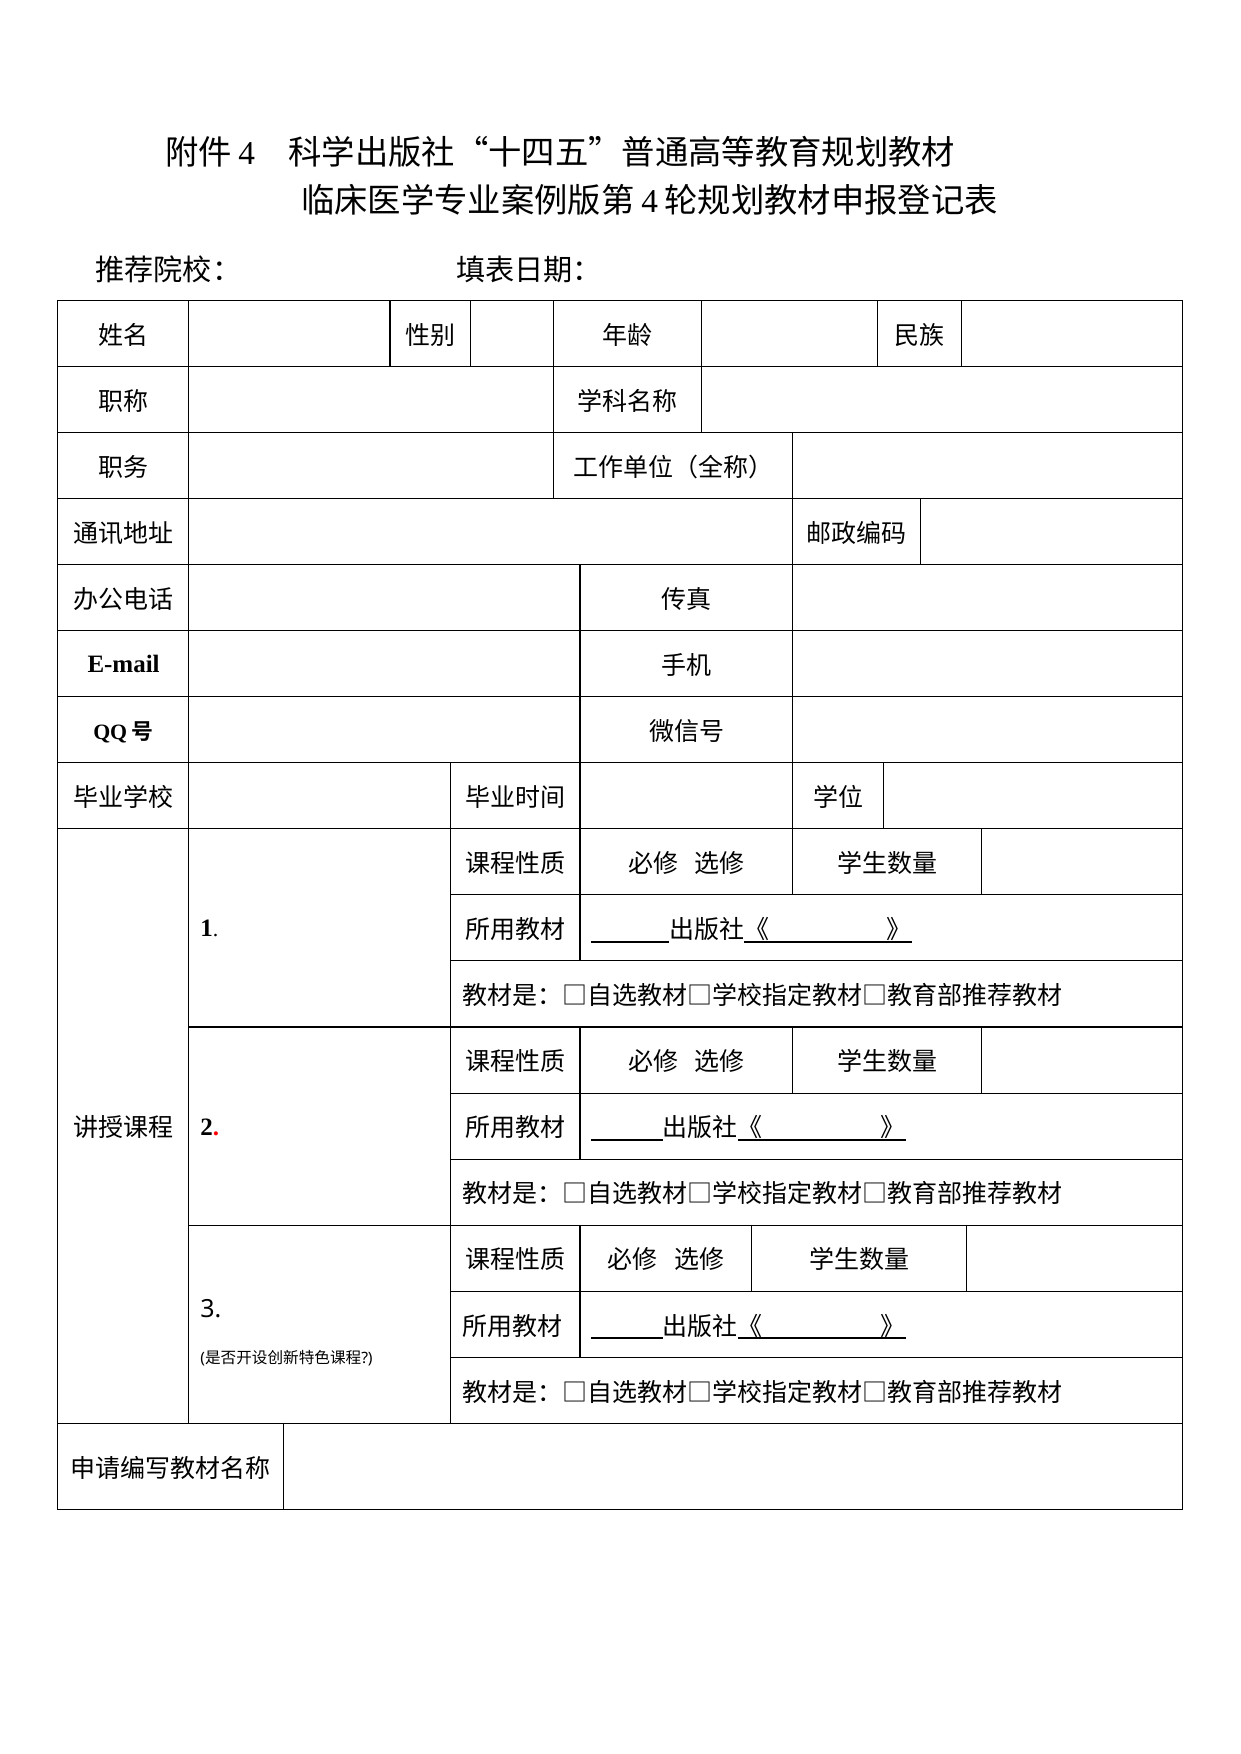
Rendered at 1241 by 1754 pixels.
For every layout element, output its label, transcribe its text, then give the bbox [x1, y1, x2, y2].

table_cell QQ号 [58, 697, 188, 762]
table_cell 申请编写教材名称 [58, 1424, 283, 1509]
table_cell E-mail [58, 631, 188, 696]
table_header [962, 301, 1182, 366]
table_cell [793, 697, 1182, 762]
table_cell 必修 选修 [581, 1028, 792, 1092]
table_cell [793, 631, 1182, 696]
table_header [702, 301, 877, 366]
table_cell [921, 499, 1182, 564]
table_cell 职务 [58, 433, 188, 498]
table_cell [189, 763, 450, 828]
table_cell 必修 选修 [581, 1226, 751, 1291]
table_cell 毕业学校 [58, 763, 188, 828]
table_cell 1. [189, 829, 450, 1026]
table_cell 课程性质 [451, 1028, 579, 1092]
table_header 民族 [878, 301, 961, 366]
table_cell 出版社《 》 [581, 1094, 1182, 1158]
table_cell 出版社《 》 [581, 895, 1182, 960]
table_header 姓名 [58, 301, 188, 366]
table_cell 所用教材 [451, 1292, 579, 1357]
table_cell 教材是：□自选教材□学校指定教材□教育部推荐教材 [451, 961, 1182, 1026]
table_cell [284, 1424, 1182, 1509]
table_cell 3. (是否开设创新特色课程?) [189, 1226, 450, 1423]
table_header 性别 [391, 301, 470, 366]
table_cell [884, 763, 1182, 828]
table_cell 课程性质 [451, 829, 579, 894]
table_cell [967, 1226, 1182, 1291]
table_cell 办公电话 [58, 565, 188, 630]
table_cell 邮政编码 [793, 499, 920, 564]
table_cell [189, 697, 579, 762]
table_cell 毕业时间 [451, 763, 579, 828]
table_header [189, 301, 389, 366]
table_cell [793, 565, 1182, 630]
table_cell [793, 433, 1182, 498]
table_cell [189, 631, 579, 696]
table_cell 出版社《 》 [581, 1292, 1182, 1357]
table_cell 必修 选修 [581, 829, 792, 894]
table_cell [189, 565, 579, 630]
table_cell 2. [189, 1028, 450, 1224]
table_cell 教材是：□自选教材□学校指定教材□教育部推荐教材 [451, 1358, 1182, 1423]
table_cell 学科名称 [554, 367, 701, 432]
table_cell 传真 [581, 565, 792, 630]
table_cell [702, 367, 1182, 432]
table_cell [189, 499, 792, 564]
text 推荐院校： 填表日期： [95, 235, 1134, 300]
table_cell 教材是：□自选教材□学校指定教材□教育部推荐教材 [451, 1160, 1182, 1224]
text 附件4 科学出版社“十四五”普通高等教育规划教材 [106, 126, 1134, 174]
table_cell 讲授课程 [58, 829, 188, 1423]
table_cell [189, 433, 553, 498]
table_cell [581, 763, 792, 828]
table_cell 手机 [581, 631, 792, 696]
text 临床医学专业案例版第4轮规划教材申报登记表 [106, 174, 1134, 222]
table_cell 所用教材 [451, 1094, 579, 1158]
table_cell 所用教材 [451, 895, 579, 960]
table_cell 学生数量 [793, 1028, 981, 1092]
table_cell 学生数量 [752, 1226, 966, 1291]
table_cell 学生数量 [793, 829, 981, 894]
table_cell [189, 367, 553, 432]
table_cell 微信号 [581, 697, 792, 762]
table_cell 工作单位（全称） [554, 433, 792, 498]
table_header 年龄 [554, 301, 701, 366]
table_cell 课程性质 [451, 1226, 579, 1291]
table_header [471, 301, 553, 366]
table_cell 通讯地址 [58, 499, 188, 564]
table_cell 职称 [58, 367, 188, 432]
table_cell 学位 [793, 763, 883, 828]
table_cell [982, 1028, 1182, 1092]
table_cell [982, 829, 1182, 894]
